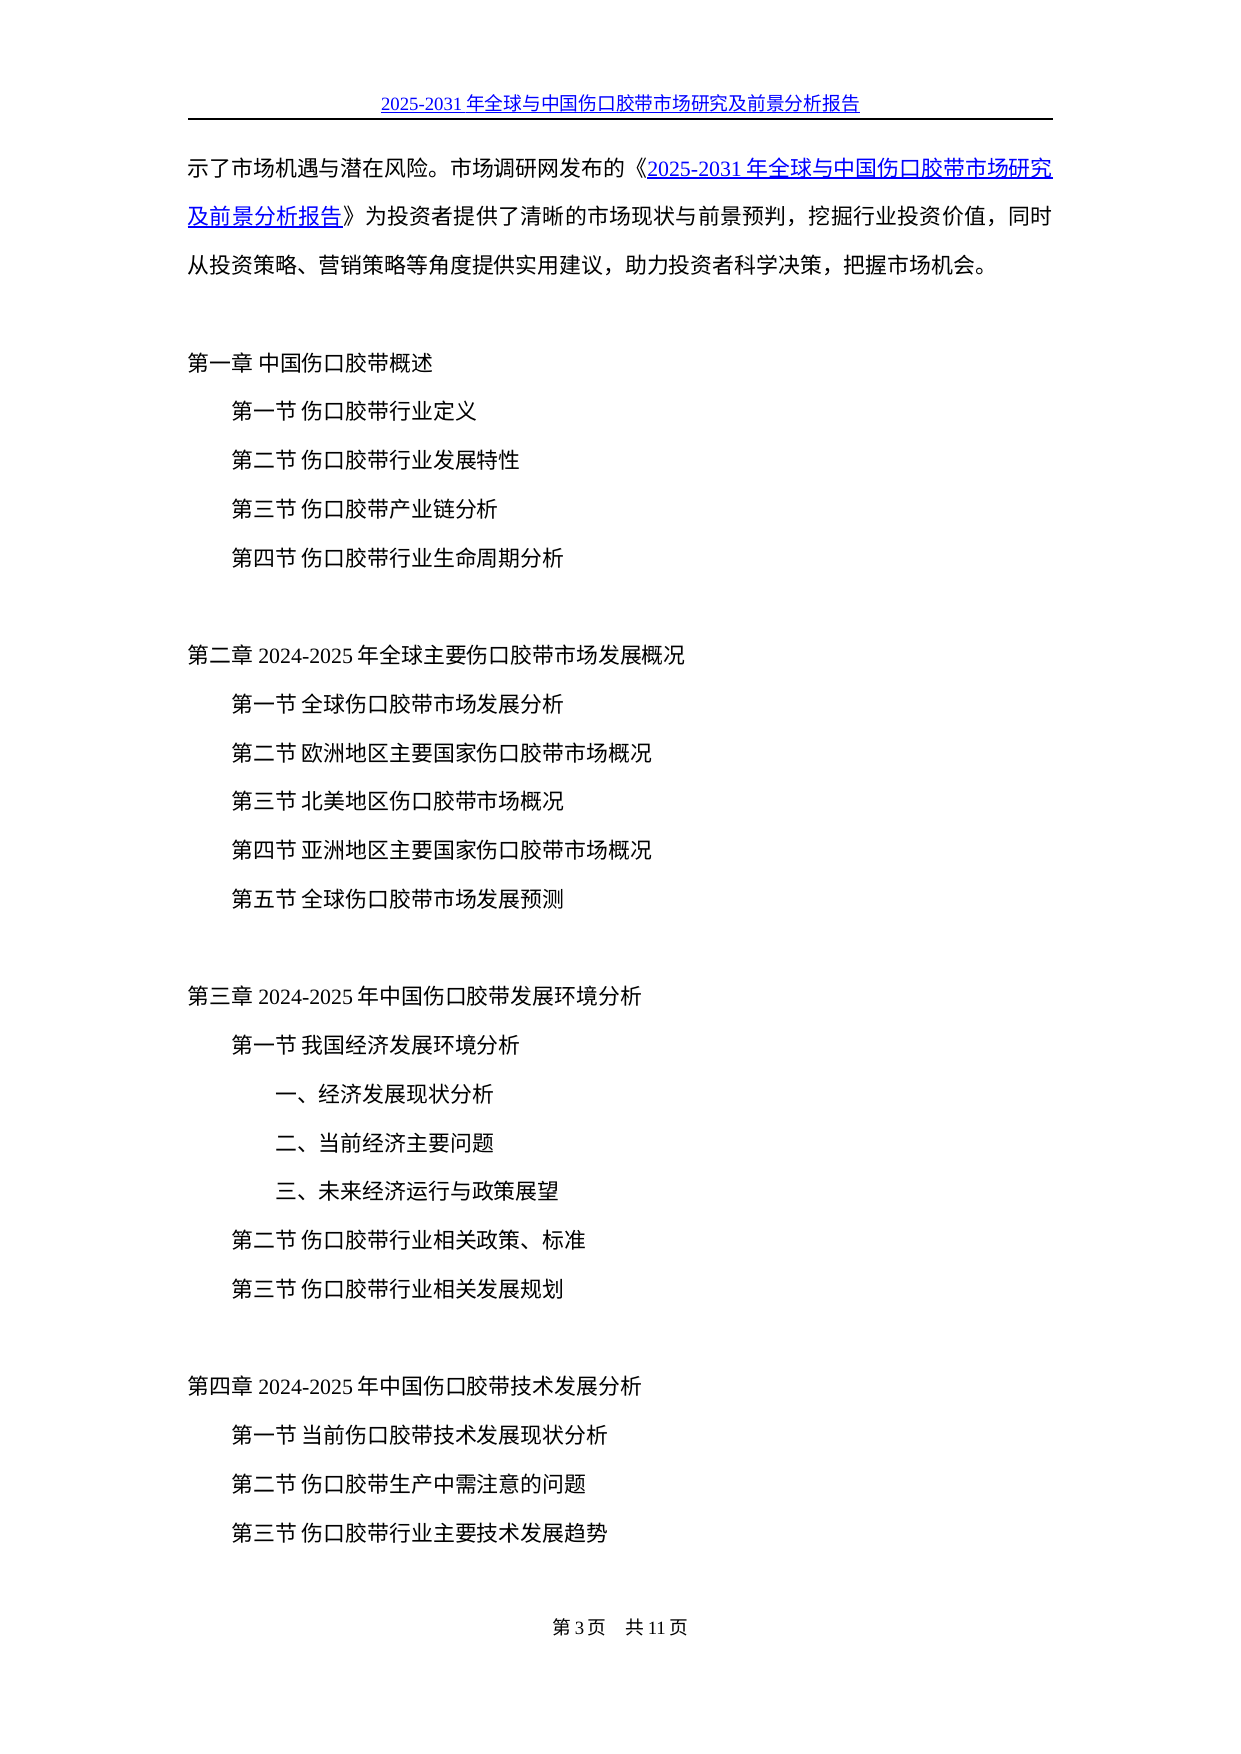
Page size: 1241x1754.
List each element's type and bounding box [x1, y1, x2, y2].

text [187, 150, 1053, 1548]
